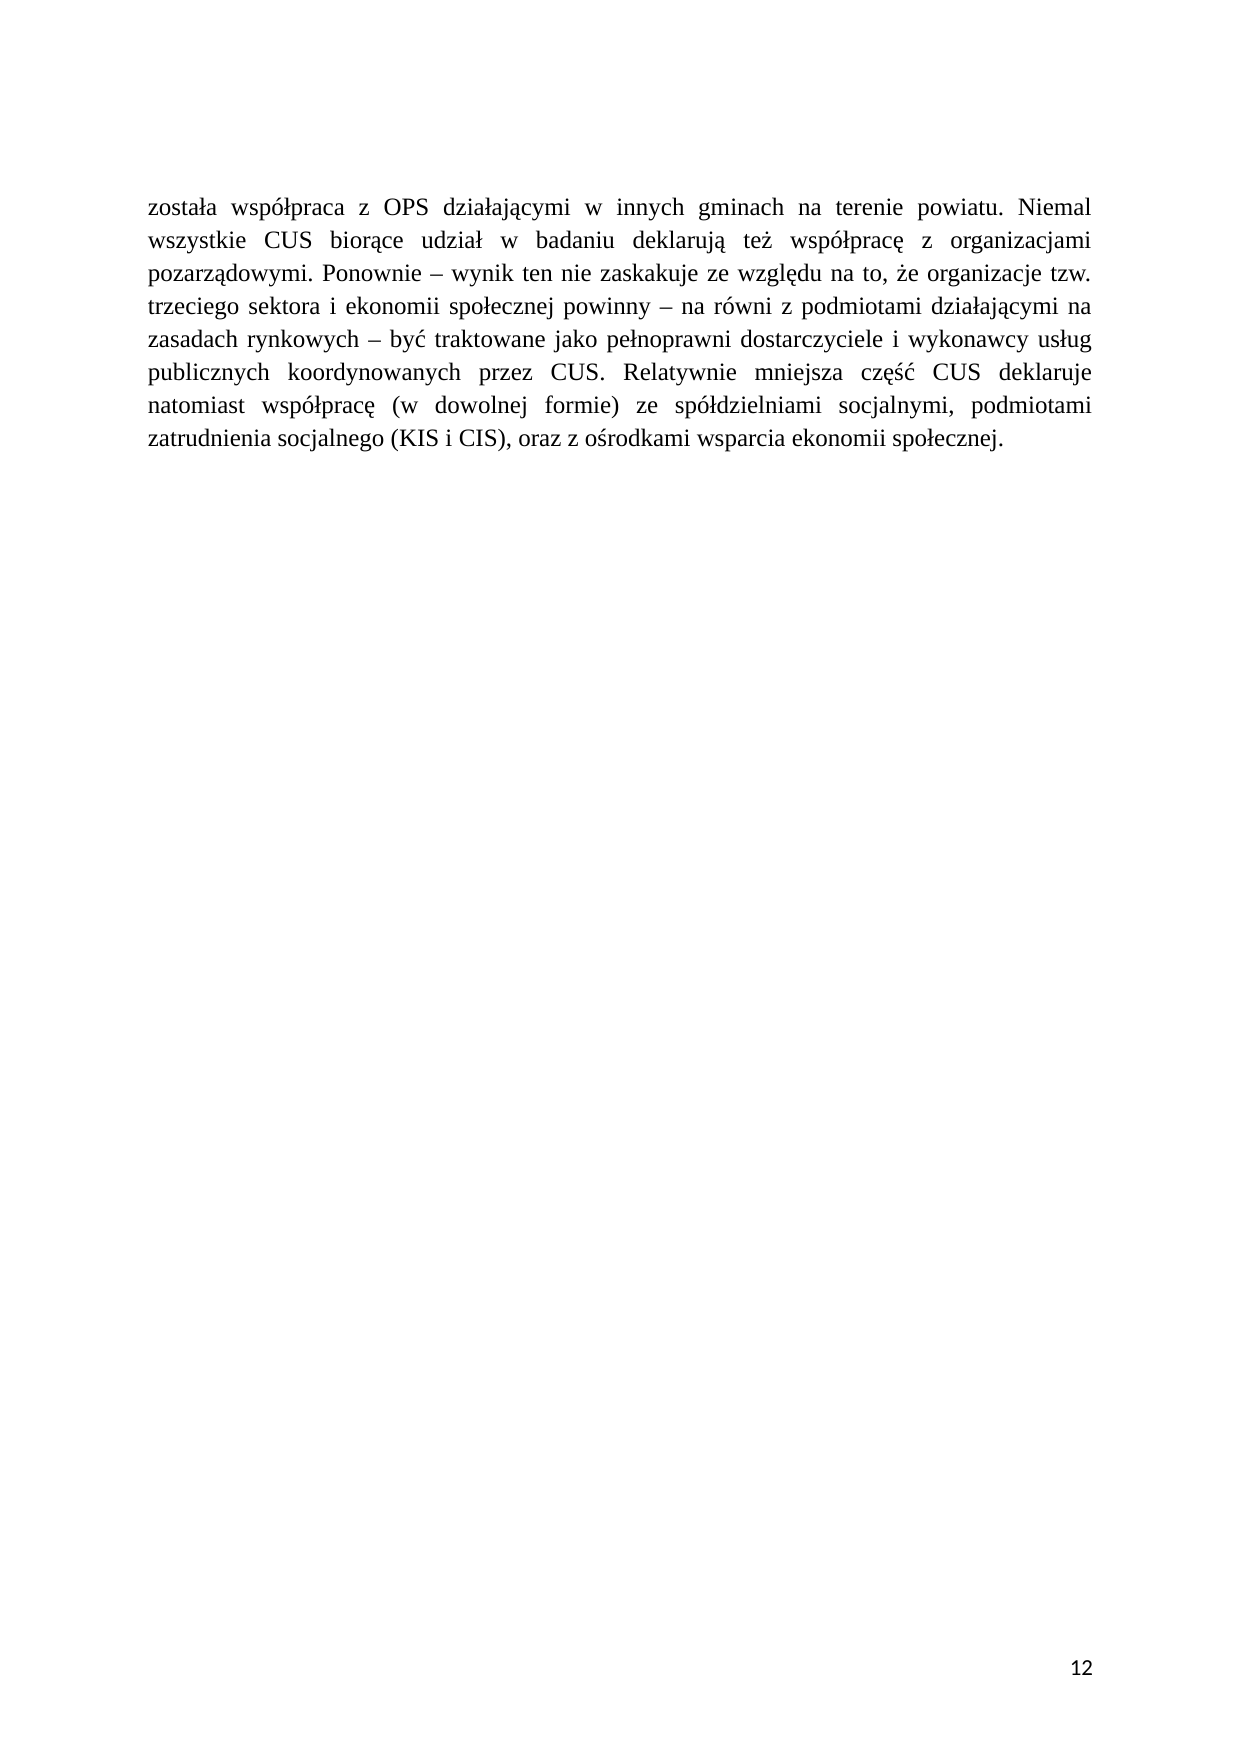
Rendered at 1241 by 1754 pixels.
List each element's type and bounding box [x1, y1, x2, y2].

text [148, 192, 1093, 452]
